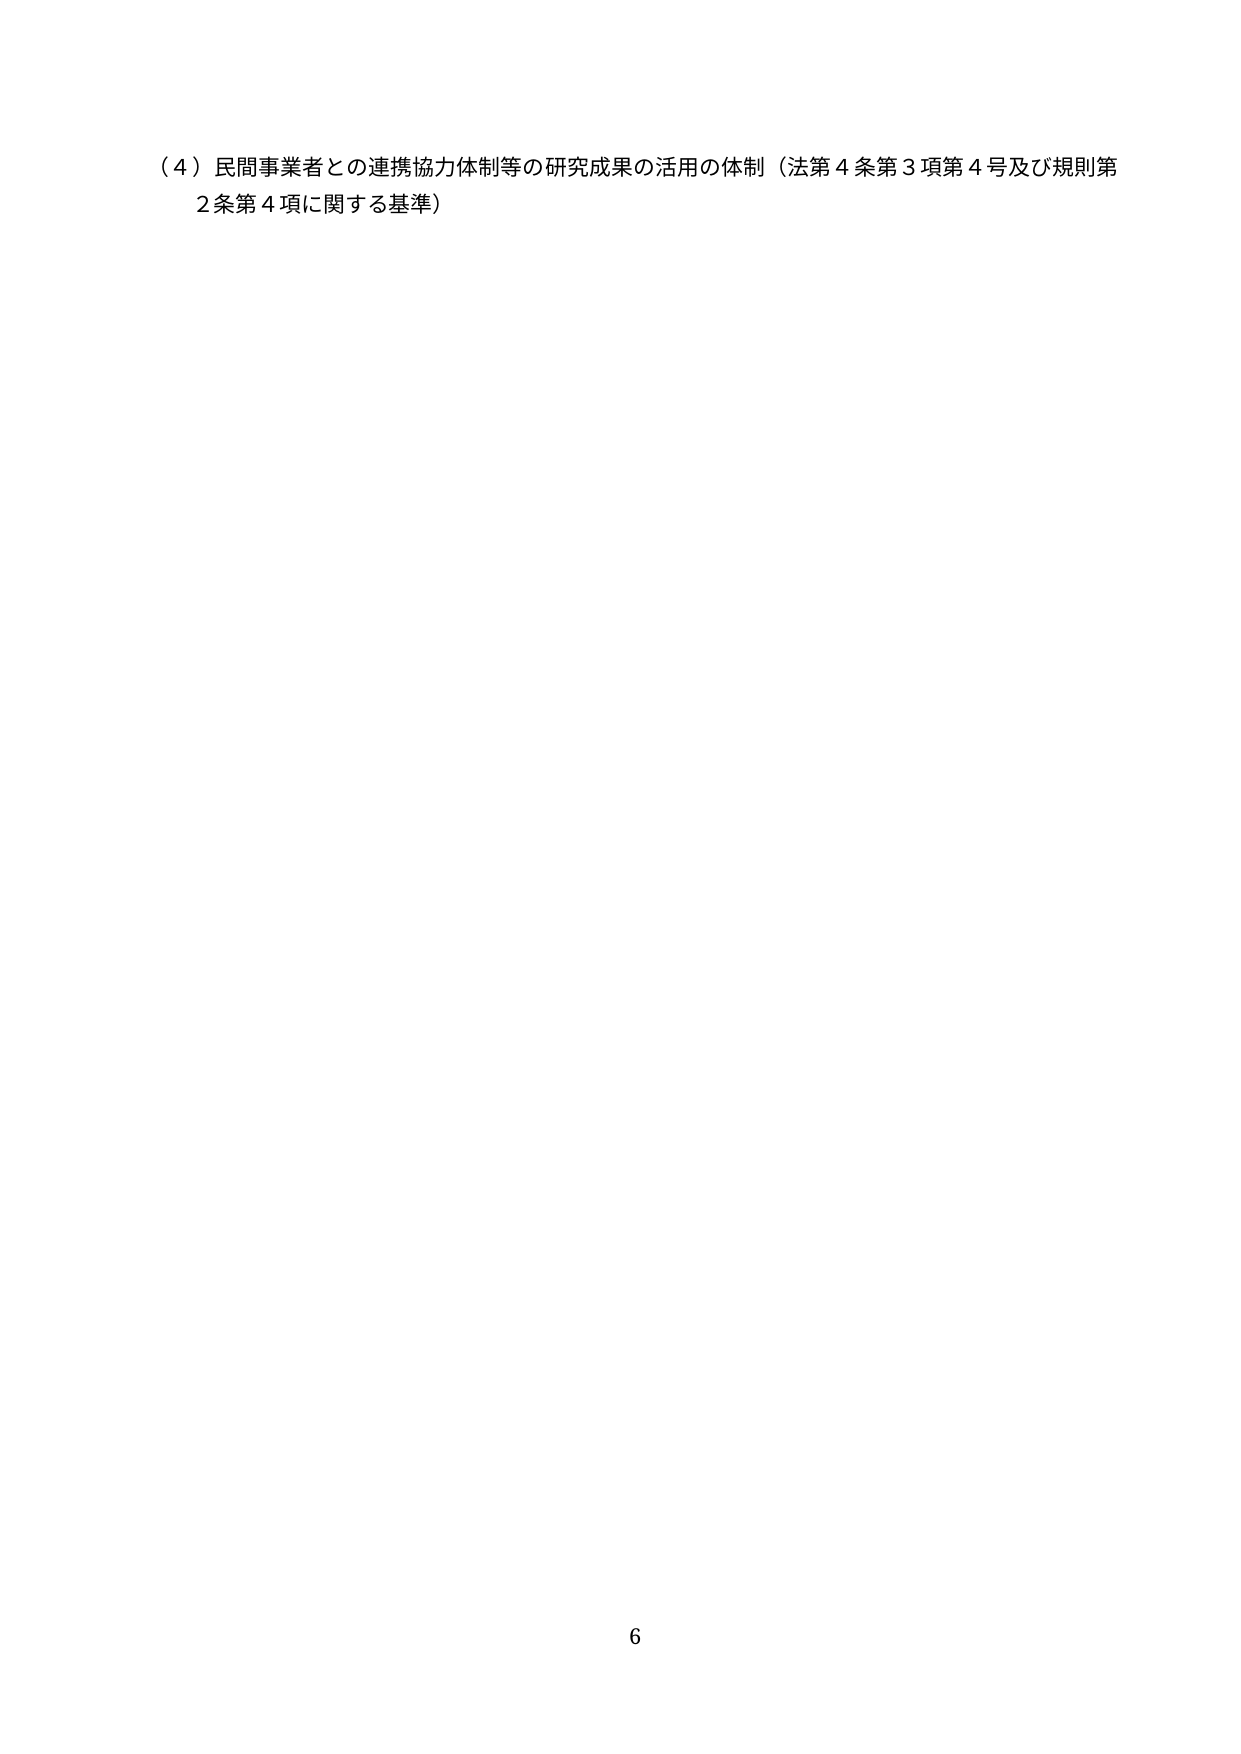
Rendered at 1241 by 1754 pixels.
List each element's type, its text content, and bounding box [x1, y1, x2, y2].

subtitle （４）民間事業者との連携協力体制等の研究成果の活用の体制（法第４条第３項第４号及び規則第２条第４項に関する基準） [148, 148, 1122, 221]
